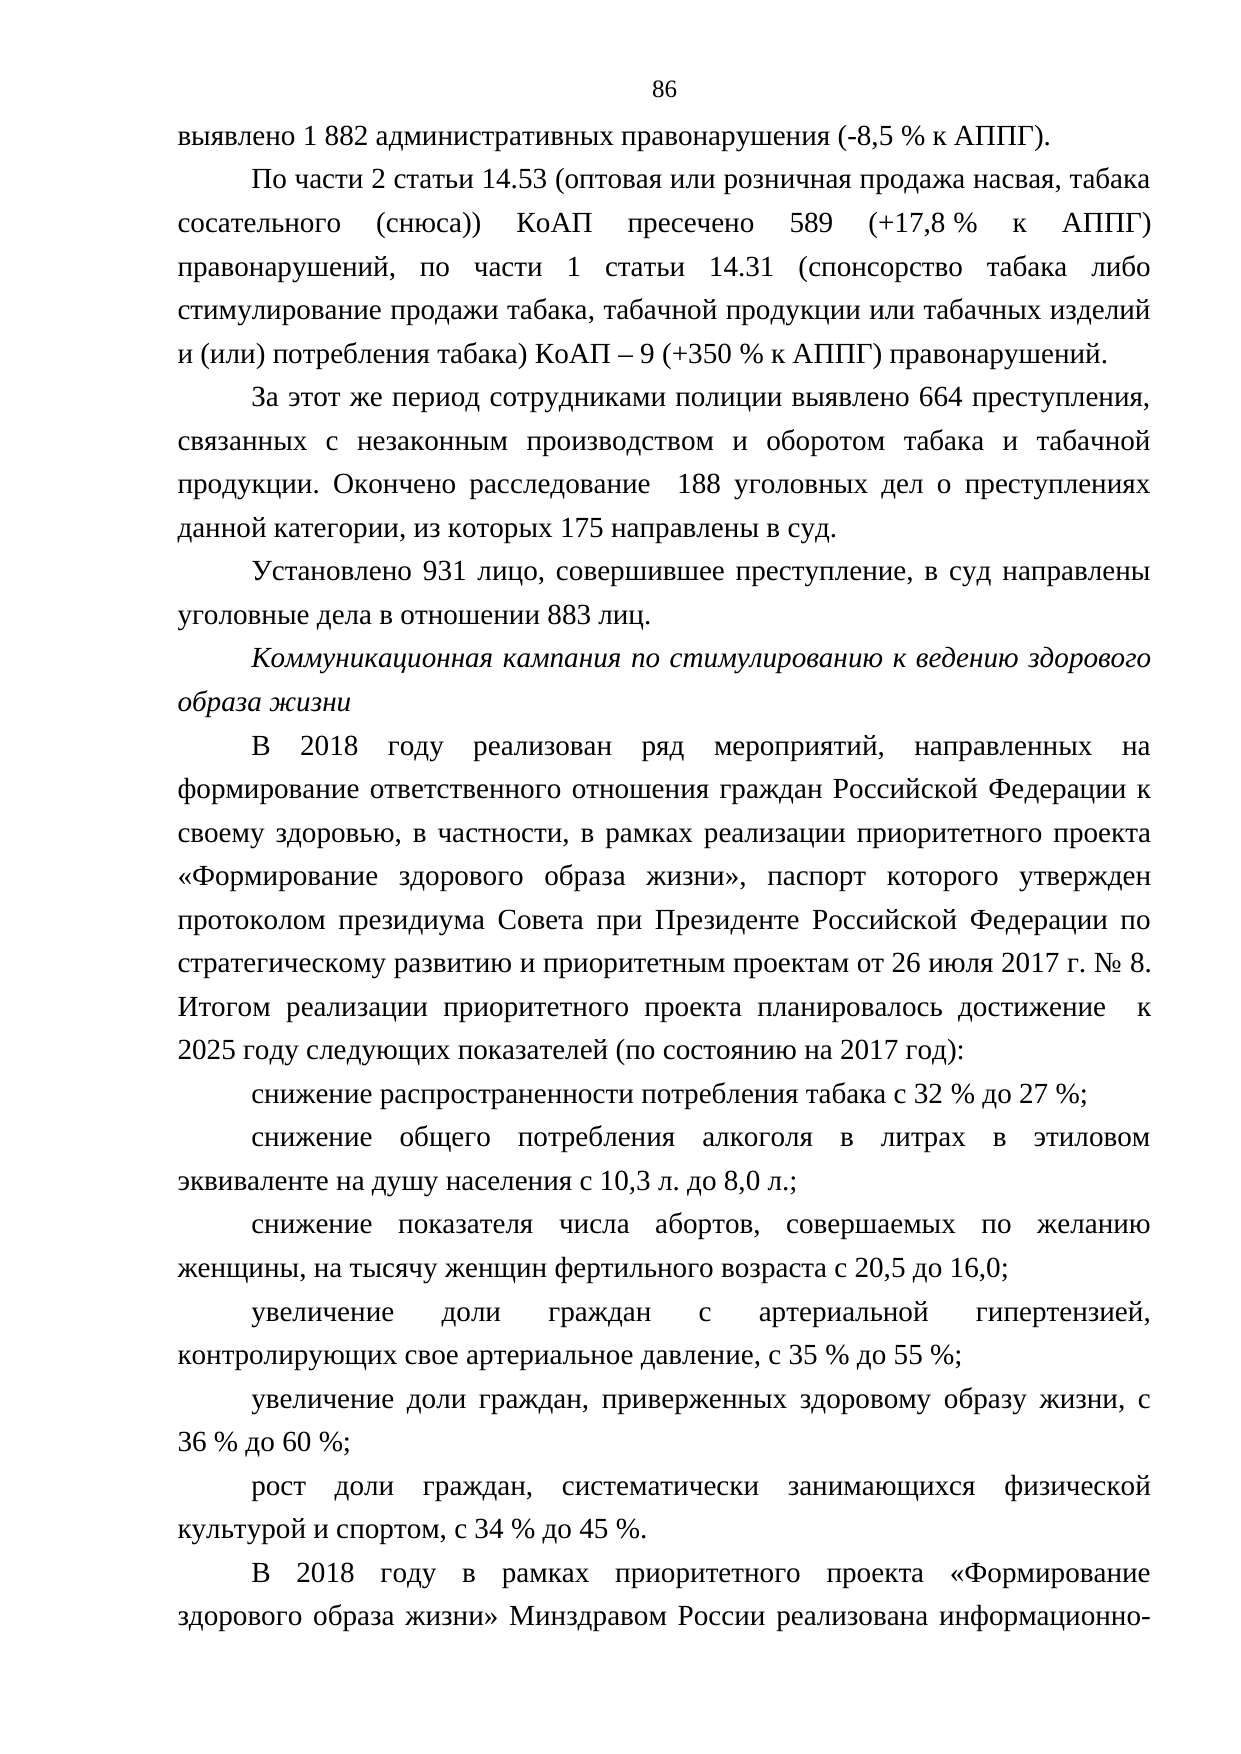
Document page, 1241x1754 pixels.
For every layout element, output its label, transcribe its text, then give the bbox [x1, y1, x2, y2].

text увеличение доли граждан с артериальной гипертензией, контролирующих свое артериальное давление, с 35 % до 55 %; [177, 1294, 1152, 1371]
text снижение общего потребления алкоголя в литрах в этиловом эквиваленте на душу населения с 10,3 л. до 8,0 л.; [177, 1119, 1152, 1197]
text Коммуникационная кампания по стимулированию к ведению здорового образа жизни [177, 641, 1152, 718]
text рост доли граждан, систематически занимающихся физической культурой и спортом, с 34 % до 45 %. [177, 1468, 1152, 1545]
text снижение показателя числа абортов, совершаемых по желанию женщины, на тысячу женщин фертильного возраста с 20,5 до 16,0; [177, 1207, 1152, 1284]
text По части 2 статьи 14.53 (оптовая или розничная продажа насвая, табака сосательного (снюса)) КоАП пресечено 589 (+17,8 % к АППГ) правонарушений, по части 1 статьи 14.31 (спонсорство табака либо стимулирование продажи табака, табачной продукции или табачных изделий и (или) потребления табака) КоАП – 9 (+350 % к АППГ) правонарушений. [177, 162, 1152, 369]
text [177, 118, 1152, 152]
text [177, 1555, 1152, 1632]
text За этот же период сотрудниками полиции выявлено 664 преступления, связанных с незаконным производством и оборотом табака и табачной продукции. Окончено расследование 188 уголовных дел о преступлениях данной категории, из которых 175 направлены в суд. [177, 379, 1152, 543]
text Установлено 931 лицо, совершившее преступление, в суд направлены уголовные дела в отношении 883 лиц. [177, 553, 1152, 631]
text увеличение доли граждан, приверженных здоровому образу жизни, с 36 % до 60 %; [177, 1381, 1152, 1458]
text В 2018 году реализован ряд мероприятий, направленных на формирование ответственного отношения граждан Российской Федерации к своему здоровью, в частности, в рамках реализации приоритетного проекта «Формирование здорового образа жизни», паспорт которого утвержден протоколом президиума Совета при Президенте Российской Федерации по стратегическому развитию и приоритетным проектам от 26 июля 2017 г. № 8. Итогом реализации приоритетного проекта планировалось достижение к 2025 году следующих показателей (по состоянию на 2017 год): [177, 728, 1152, 1066]
text снижение распространенности потребления табака с 32 % до 27 %; [177, 1076, 1152, 1109]
